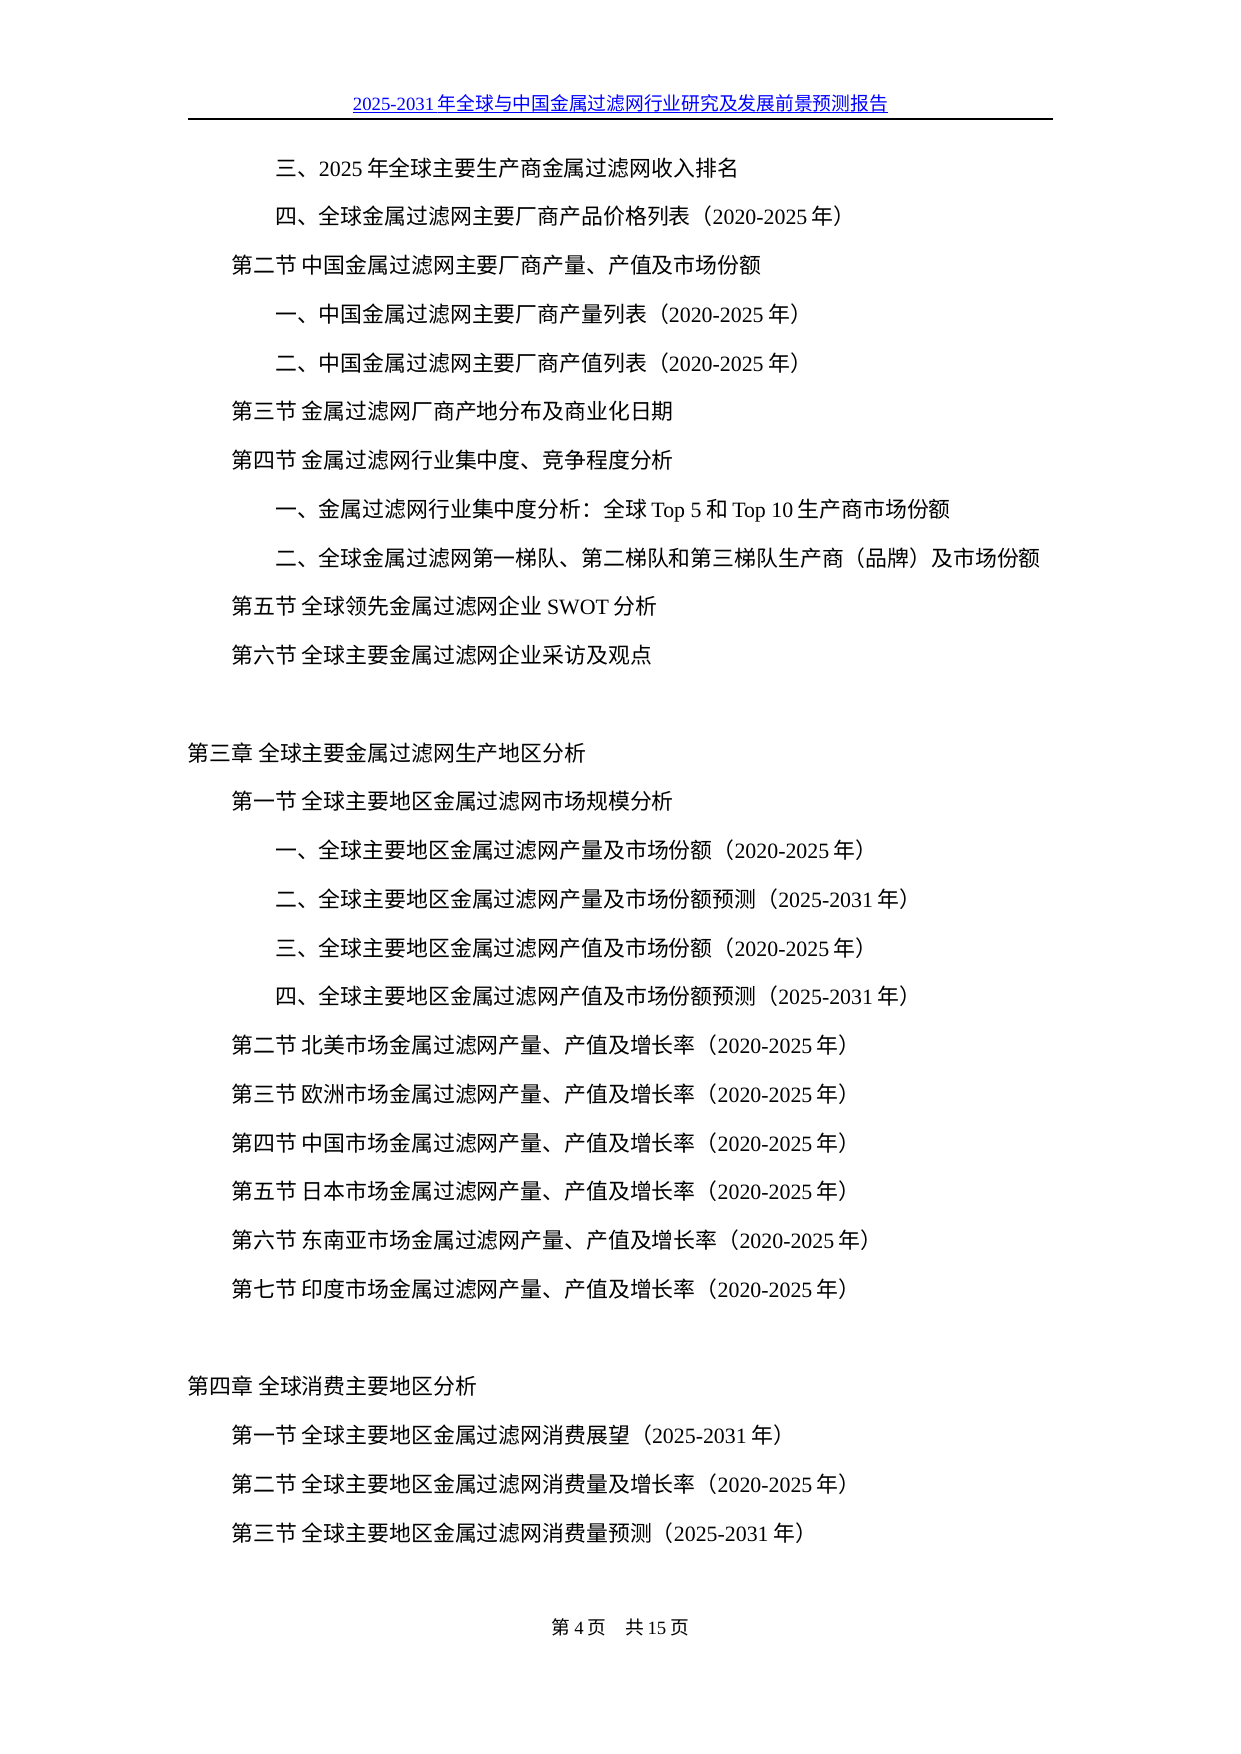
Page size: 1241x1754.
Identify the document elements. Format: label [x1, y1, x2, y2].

text [187, 150, 1053, 1548]
